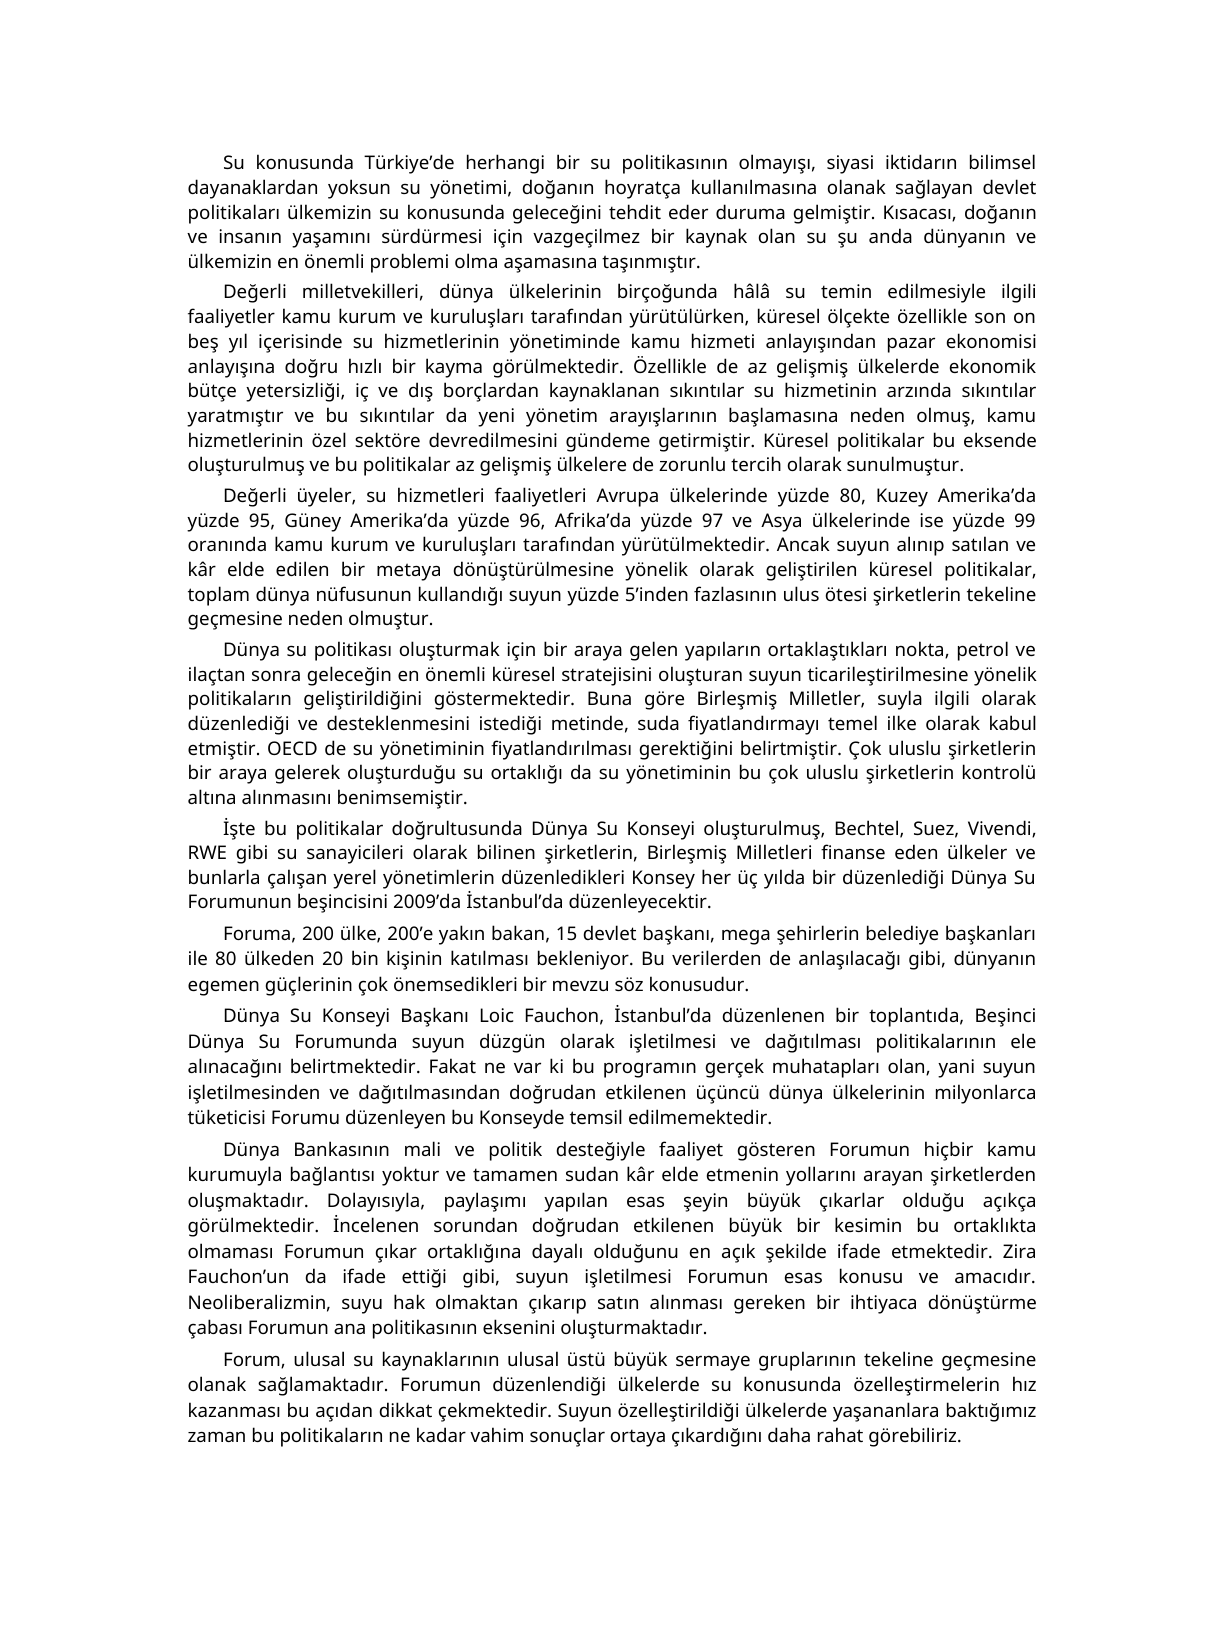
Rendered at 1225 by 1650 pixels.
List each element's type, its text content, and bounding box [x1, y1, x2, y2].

text Foruma, 200 ülke, 200’e yakın bakan, 15 devlet başkanı, mega şehirlerin belediye başkanları ile 80 ülkeden 20 bin kişinin katılması bekleniyor. Bu verilerden de anlaşılacağı gibi, dünyanın egemen güçlerinin çok önemsedikleri bir mevzu söz konusudur. [187, 920, 1037, 996]
text İşte bu politikalar doğrultusunda Dünya Su Konseyi oluşturulmuş, Bechtel, Suez, Vivendi, RWE gibi su sanayicileri olarak bilinen şirketlerin, Birleşmiş Milletleri finanse eden ülkeler ve bunlarla çalışan yerel yönetimlerin düzenledikleri Konsey her üç yılda bir düzenlediği Dünya Su Forumunun beşincisini 2009’da İstanbul’da düzenleyecektir. [187, 815, 1037, 914]
text Dünya su politikası oluşturmak için bir araya gelen yapıların ortaklaştıkları nokta, petrol ve ilaçtan sonra geleceğin en önemli küresel stratejisini oluşturan suyun ticarileştirilmesine yönelik politikaların geliştirildiğini göstermektedir. Buna göre Birleşmiş Milletler, suyla ilgili olarak düzenlediği ve desteklenmesini istediği metinde, suda fiyatlandırmayı temel ilke olarak kabul etmiştir. OECD de su yönetiminin fiyatlandırılması gerektiğini belirtmiştir. Çok uluslu şirketlerin bir araya gelerek oluşturduğu su ortaklığı da su yönetiminin bu çok uluslu şirketlerin kontrolü altına alınmasını benimsemiştir. [187, 637, 1037, 809]
text Forum, ulusal su kaynaklarının ulusal üstü büyük sermaye gruplarının tekeline geçmesine olanak sağlamaktadır. Forumun düzenlendiği ülkelerde su konusunda özelleştirmelerin hız kazanması bu açıdan dikkat çekmektedir. Suyun özelleştirildiği ülkelerde yaşananlara baktığımız zaman bu politikaların ne kadar vahim sonuçlar ortaya çıkardığını daha rahat görebiliriz. [187, 1346, 1037, 1448]
text Dünya Bankasının mali ve politik desteğiyle faaliyet gösteren Forumun hiçbir kamu kurumuyla bağlantısı yoktur ve tamamen sudan kâr elde etmenin yollarını arayan şirketlerden oluşmaktadır. Dolayısıyla, paylaşımı yapılan esas şeyin büyük çıkarlar olduğu açıkça görülmektedir. İncelenen sorundan doğrudan etkilenen büyük bir kesimin bu ortaklıkta olmaması Forumun çıkar ortaklığına dayalı olduğunu en açık şekilde ifade etmektedir. Zira Fauchon’un da ifade ettiği gibi, suyun işletilmesi Forumun esas konusu ve amacıdır. Neoliberalizmin, suyu hak olmaktan çıkarıp satın alınması gereken bir ihtiyaca dönüştürme çabası Forumun ana politikasının eksenini oluşturmaktadır. [187, 1136, 1037, 1340]
text Değerli milletvekilleri, dünya ülkelerinin birçoğunda hâlâ su temin edilmesiyle ilgili faaliyetler kamu kurum ve kuruluşları tarafından yürütülürken, küresel ölçekte özellikle son on beş yıl içerisinde su hizmetlerinin yönetiminde kamu hizmeti anlayışından pazar ekonomisi anlayışına doğru hızlı bir kayma görülmektedir. Özellikle de az gelişmiş ülkelerde ekonomik bütçe yetersizliği, iç ve dış borçlardan kaynaklanan sıkıntılar su hizmetinin arzında sıkıntılar yaratmıştır ve bu sıkıntılar da yeni yönetim arayışlarının başlamasına neden olmuş, kamu hizmetlerinin özel sektöre devredilmesini gündeme getirmiştir. Küresel politikalar bu eksende oluşturulmuş ve bu politikalar az gelişmiş ülkelere de zorunlu tercih olarak sunulmuştur. [187, 279, 1037, 477]
text Değerli üyeler, su hizmetleri faaliyetleri Avrupa ülkelerinde yüzde 80, Kuzey Amerika’da yüzde 95, Güney Amerika’da yüzde 96, Afrika’da yüzde 97 ve Asya ülkelerinde ise yüzde 99 oranında kamu kurum ve kuruluşları tarafından yürütülmektedir. Ancak suyun alınıp satılan ve kâr elde edilen bir metaya dönüştürülmesine yönelik olarak geliştirilen küresel politikalar, toplam dünya nüfusunun kullandığı suyun yüzde 5’inden fazlasının ulus ötesi şirketlerin tekeline geçmesine neden olmuştur. [187, 483, 1037, 631]
text Su konusunda Türkiye’de herhangi bir su politikasının olmayışı, siyasi iktidarın bilimsel dayanaklardan yoksun su yönetimi, doğanın hoyratça kullanılmasına olanak sağlayan devlet politikaları ülkemizin su konusunda geleceğini tehdit eder duruma gelmiştir. Kısacası, doğanın ve insanın yaşamını sürdürmesi için vazgeçilmez bir kaynak olan su şu anda dünyanın ve ülkemizin en önemli problemi olma aşamasına taşınmıştır. [187, 150, 1037, 273]
text Dünya Su Konseyi Başkanı Loic Fauchon, İstanbul’da düzenlenen bir toplantıda, Beşinci Dünya Su Forumunda suyun düzgün olarak işletilmesi ve dağıtılması politikalarının ele alınacağını belirtmektedir. Fakat ne var ki bu programın gerçek muhatapları olan, yani suyun işletilmesinden ve dağıtılmasından doğrudan etkilenen üçüncü dünya ülkelerinin milyonlarca tüketicisi Forumu düzenleyen bu Konseyde temsil edilmemektedir. [187, 1002, 1037, 1130]
